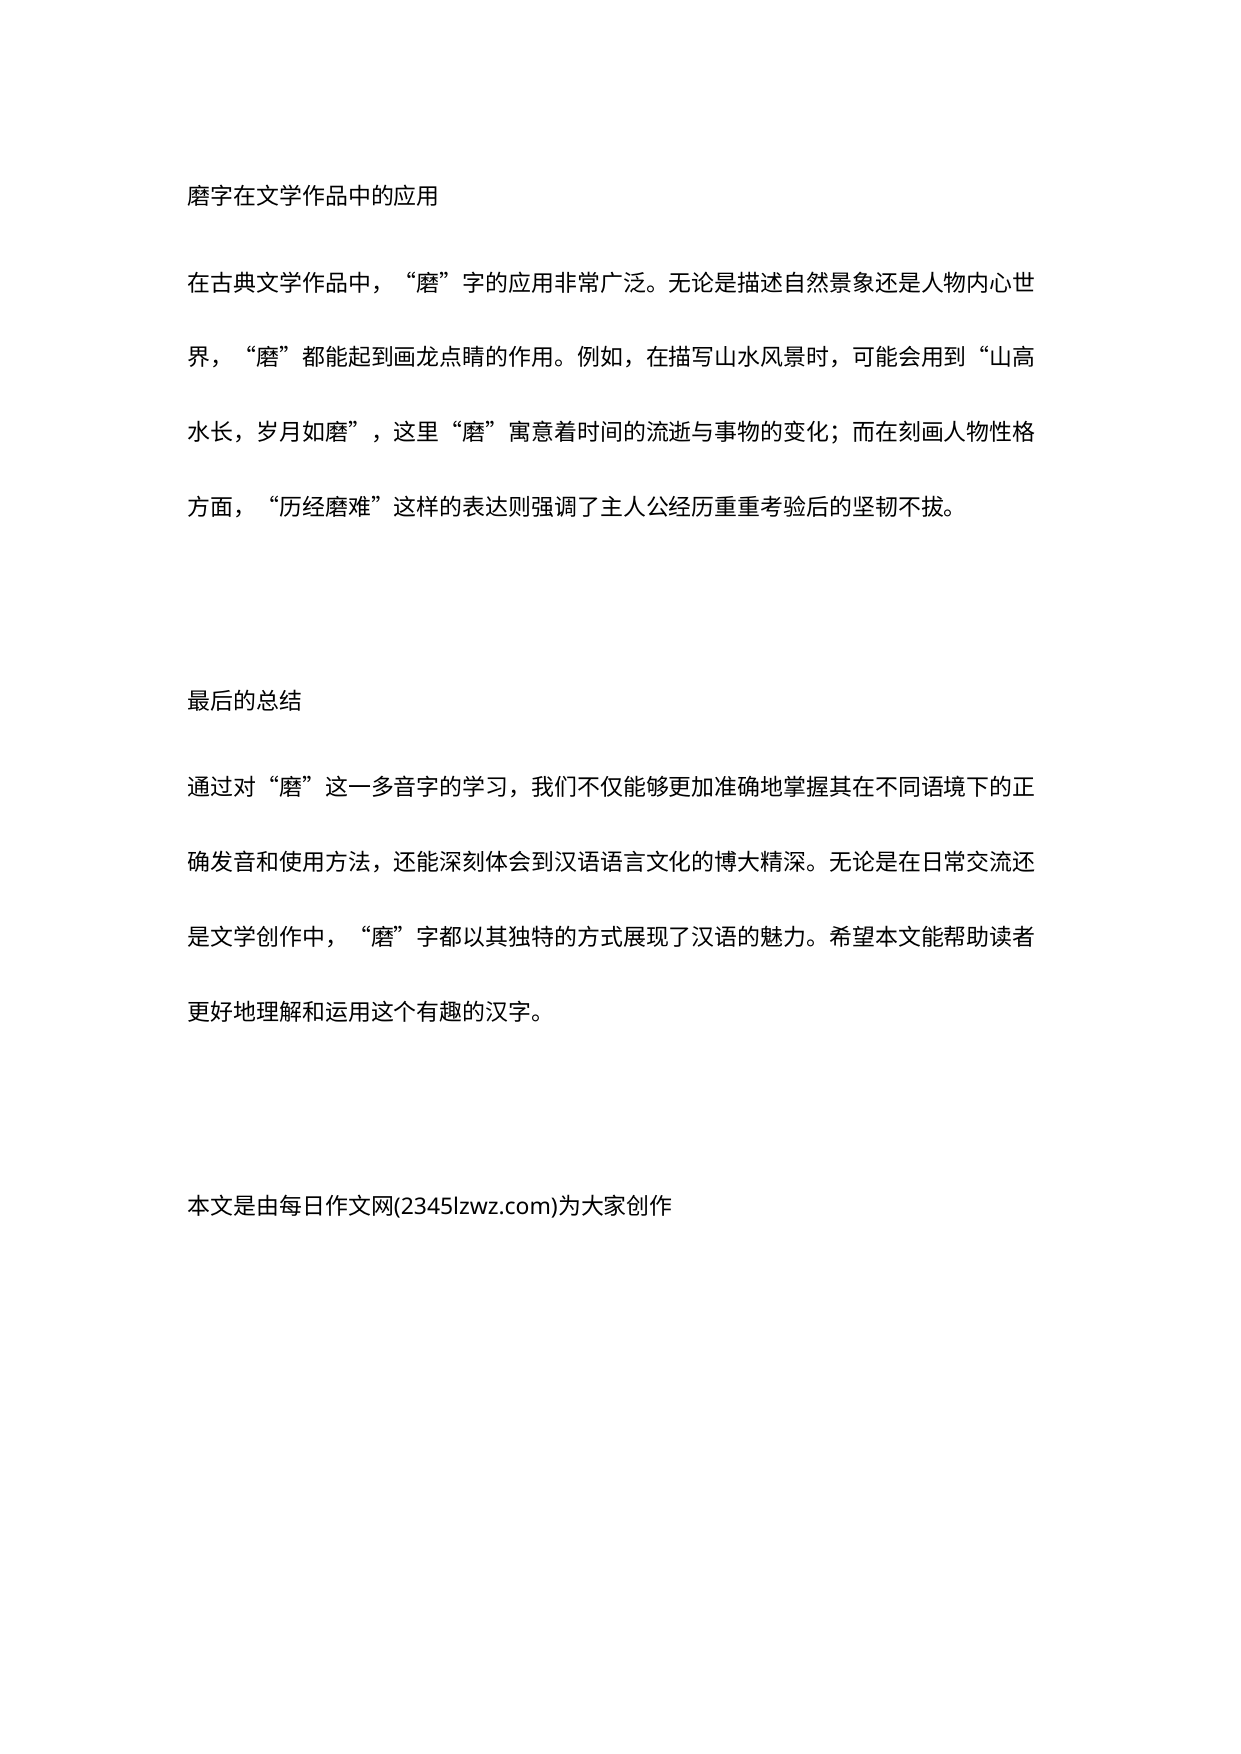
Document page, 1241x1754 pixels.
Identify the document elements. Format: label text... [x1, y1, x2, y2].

text 最后的总结 [187, 667, 1053, 732]
text 磨字在文学作品中的应用 [187, 162, 1053, 227]
text 在古典文学作品中，“磨”字的应用非常广泛。无论是描述自然景象还是人物内心世界，“磨”都能起到画龙点睛的作用。例如，在描写山水风景时，可能会用到“山高水长，岁月如磨”，这里“磨”寓意着时间的流逝与事物的变化；而在刻画人物性格方面，“历经磨难”这样的表达则强调了主人公经历重重考验后的坚韧不拔。 [187, 248, 1053, 538]
text 本文是由每日作文网(2345lzwz.com)为大家创作 [187, 1172, 1053, 1237]
text 通过对“磨”这一多音字的学习，我们不仅能够更加准确地掌握其在不同语境下的正确发音和使用方法，还能深刻体会到汉语语言文化的博大精深。无论是在日常交流还是文学创作中，“磨”字都以其独特的方式展现了汉语的魅力。希望本文能帮助读者更好地理解和运用这个有趣的汉字。 [187, 753, 1053, 1042]
